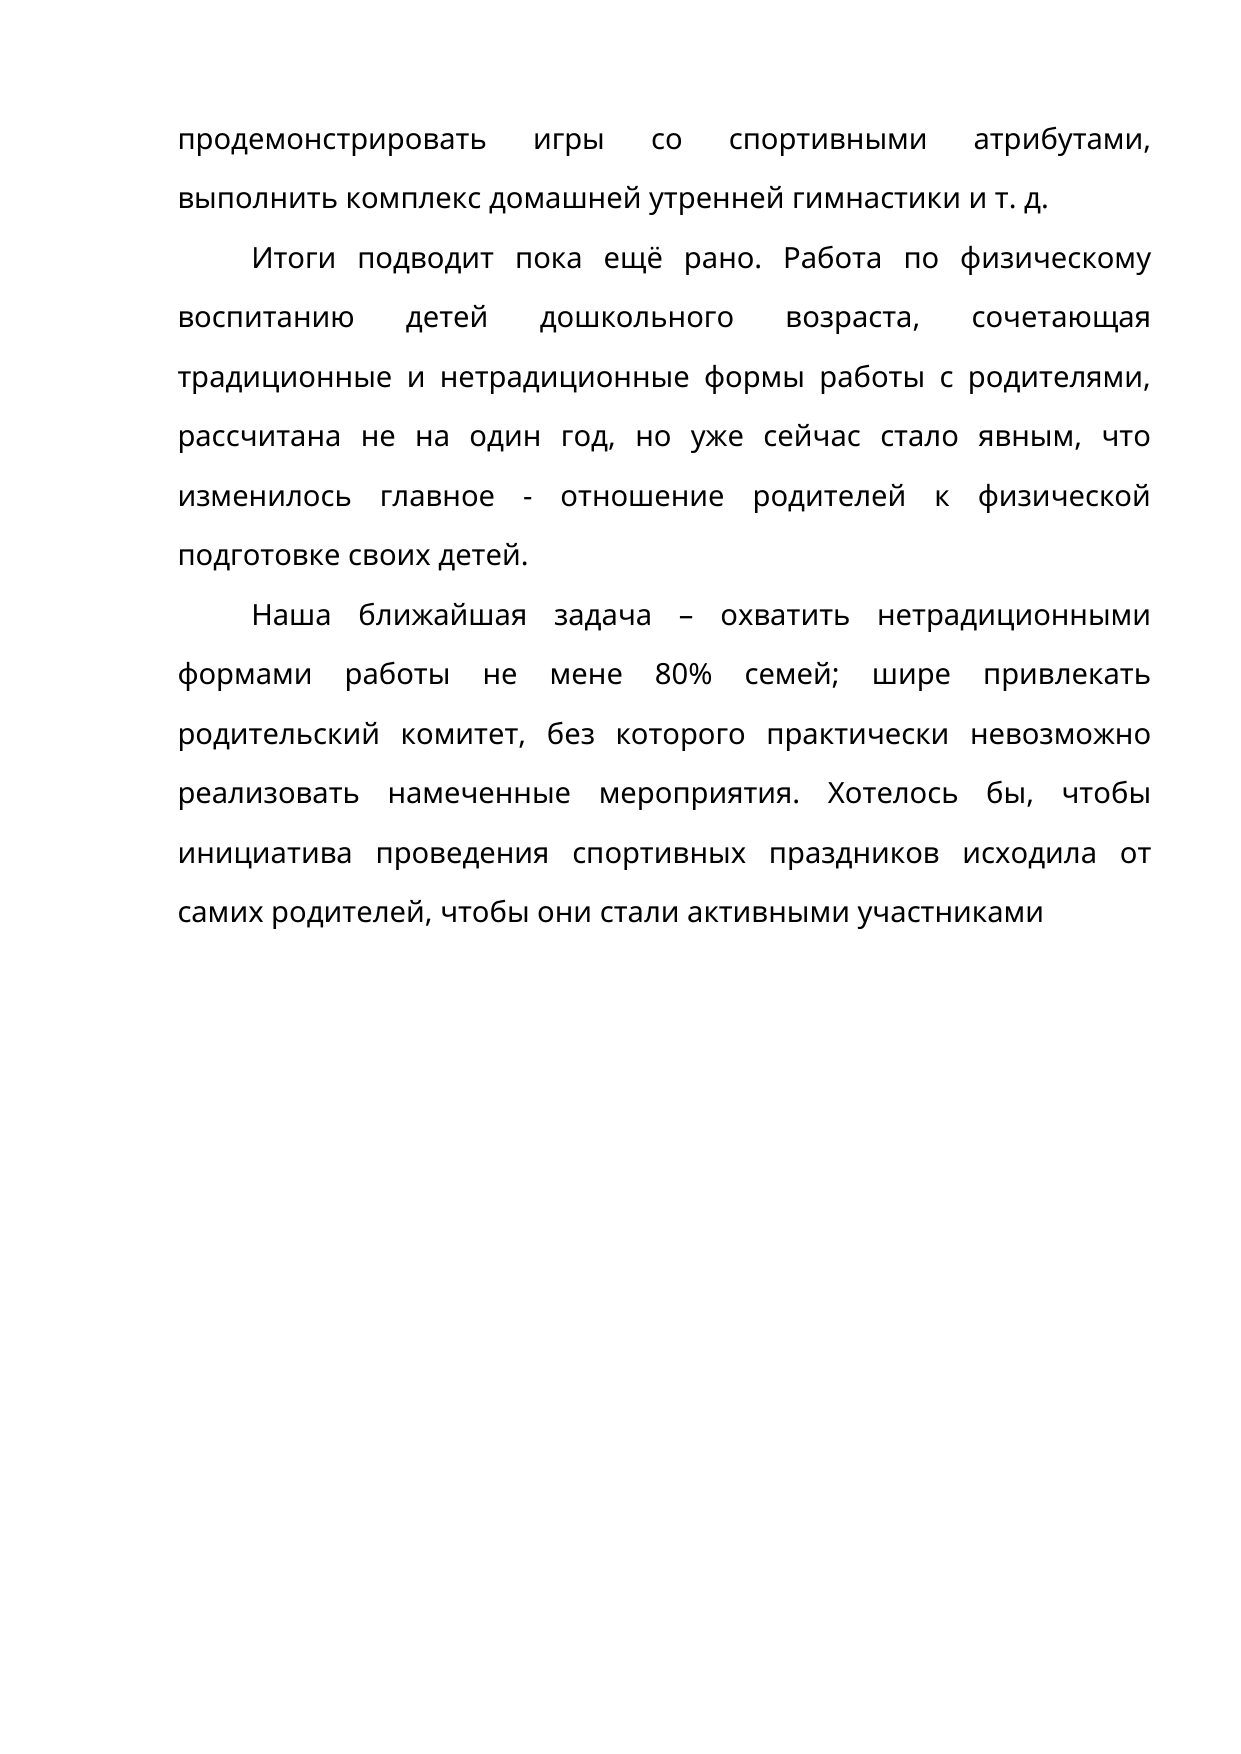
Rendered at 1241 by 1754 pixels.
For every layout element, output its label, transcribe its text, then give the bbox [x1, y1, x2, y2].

text Итоги подводит пока ещё рано. Работа по физическому воспитанию детей дошкольного возраста, сочетающая традиционные и нетрадиционные формы работы с родителями, рассчитана не на один год, но уже сейчас стало явным, что изменилось главное - отношение родителей к физической подготовке своих детей. [177, 237, 1152, 574]
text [177, 118, 1152, 217]
text Наша ближайшая задача – охватить нетрадиционными формами работы не мене 80% семей; шире привлекать родительский комитет, без которого практически невозможно реализовать намеченные мероприятия. Хотелось бы, чтобы инициатива проведения спортивных праздников исходила от самих родителей, чтобы они стали активными участниками [177, 594, 1152, 931]
